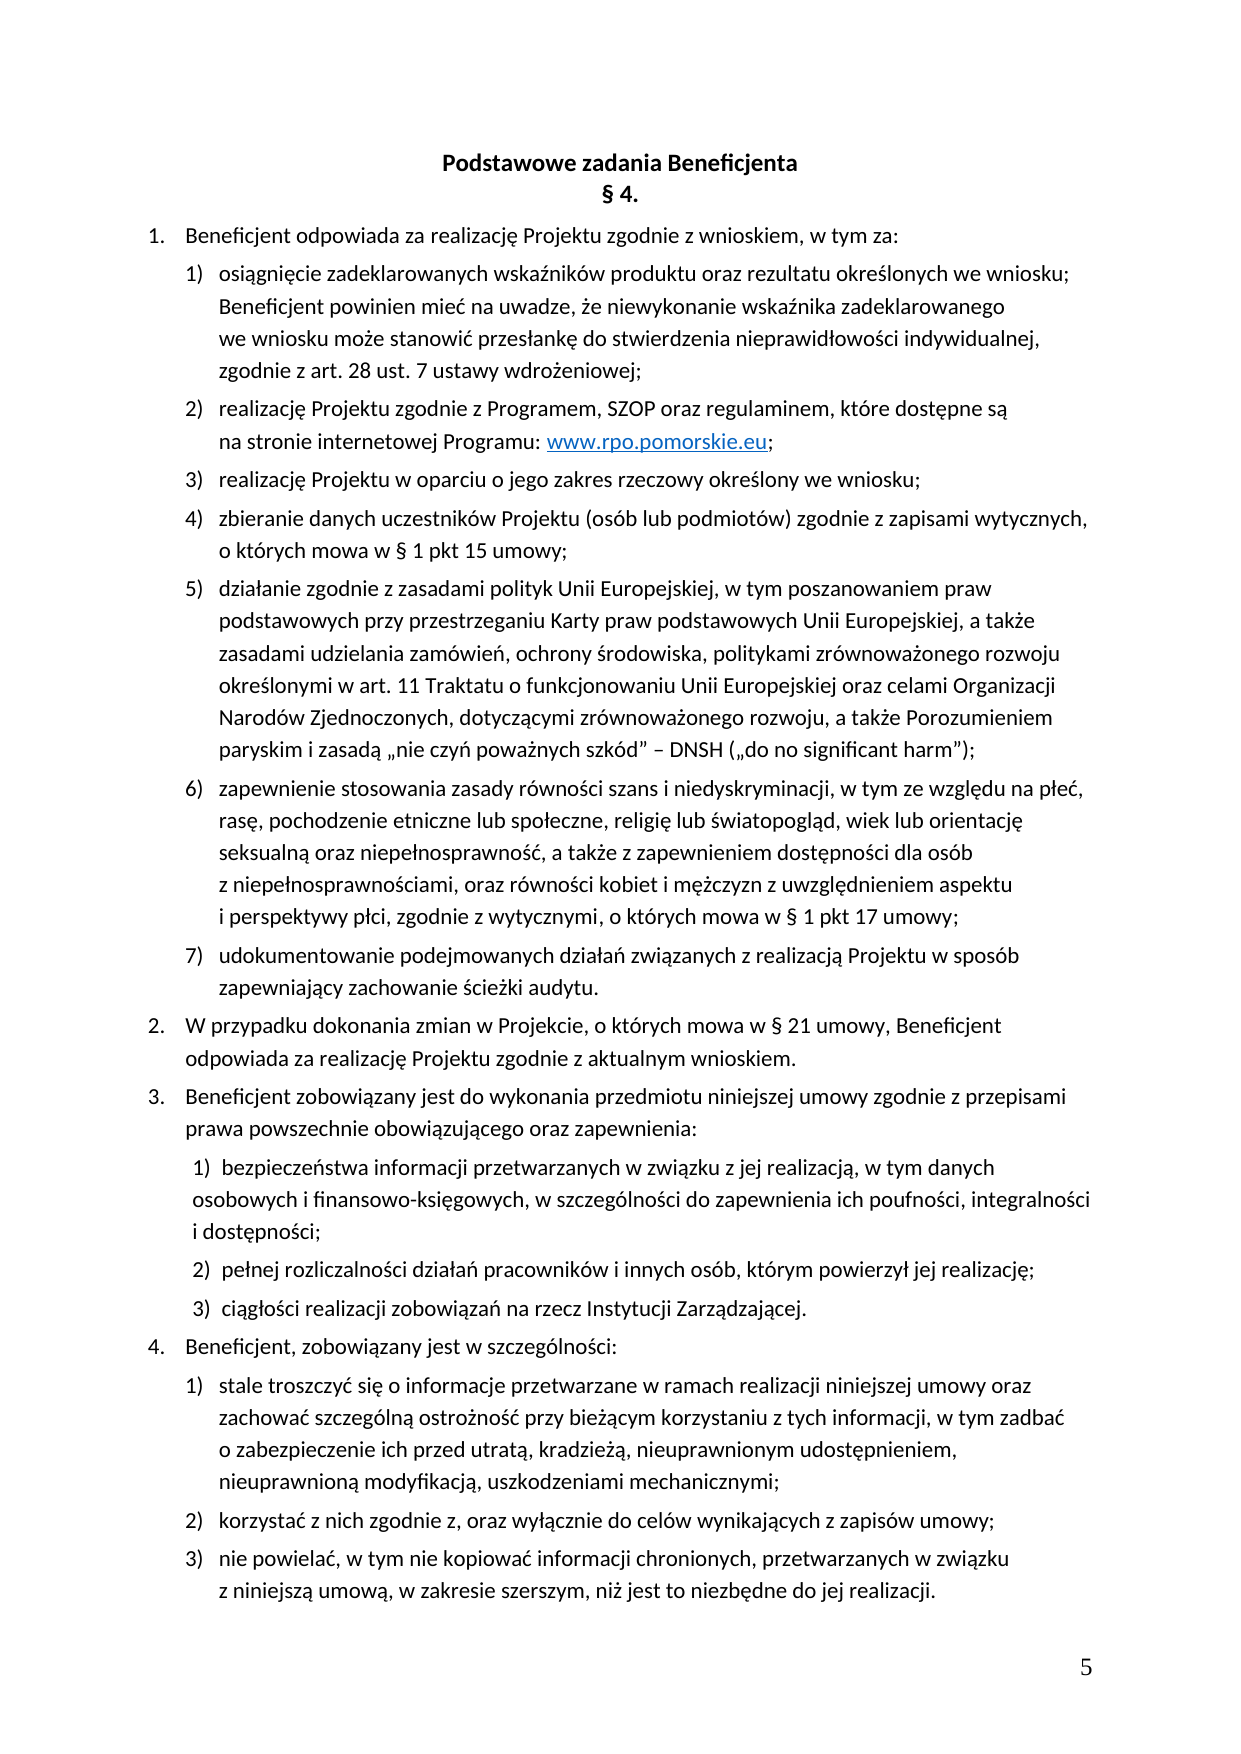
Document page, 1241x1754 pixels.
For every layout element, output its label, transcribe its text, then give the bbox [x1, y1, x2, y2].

list Beneficjent zobowiązany jest do wykonania przedmiotu niniejszej umowy zgodnie z przepisami prawa powszechnie obowiązującego oraz zapewnienia: [148, 1082, 1093, 1142]
list zbieranie danych uczestników Projektu (osób lub podmiotów) zgodnie z zapisami wytycznych, o których mowa w § 1 pkt 15 umowy; [185, 504, 1093, 564]
list stale troszczyć się o informacje przetwarzane w ramach realizacji niniejszej umowy oraz zachować szczególną ostrożność przy bieżącym korzystaniu z tych informacji, w tym zadbać o zabezpieczenie ich przed utratą, kradzieżą, nieuprawnionym udostępnieniem, nieuprawnioną modyfikacją, uszkodzeniami mechanicznymi; [185, 1371, 1093, 1495]
list działanie zgodnie z zasadami polityk Unii Europejskiej, w tym poszanowaniem praw podstawowych przy przestrzeganiu Karty praw podstawowych Unii Europejskiej, a także zasadami udzielania zamówień, ochrony środowiska, politykami zrównoważonego rozwoju określonymi w art. 11 Traktatu o funkcjonowaniu Unii Europejskiej oraz celami Organizacji Narodów Zjednoczonych, dotyczącymi zrównoważonego rozwoju, a także Porozumieniem paryskim i zasadą „nie czyń poważnych szkód” – DNSH („do no significant harm”); [185, 574, 1093, 763]
list osiągnięcie zadeklarowanych wskaźników produktu oraz rezultatu określonych we wniosku; Beneficjent powinien mieć na uwadze, że niewykonanie wskaźnika zadeklarowanego we wniosku może stanowić przesłankę do stwierdzenia nieprawidłowości indywidualnej, zgodnie z art. 28 ust. 7 ustawy wdrożeniowej; [185, 259, 1093, 384]
list bezpieczeństwa informacji przetwarzanych w związku z jej realizacją, w tym danych osobowych i finansowo-księgowych, w szczególności do zapewnienia ich poufności, integralności i dostępności; [192, 1153, 1093, 1245]
subtitle Podstawowe zadania Beneficjenta § 4. [148, 148, 1093, 209]
list udokumentowanie podejmowanych działań związanych z realizacją Projektu w sposób zapewniający zachowanie ścieżki audytu. [185, 941, 1093, 1001]
list Beneficjent, zobowiązany jest w szczególności: [148, 1332, 1093, 1360]
list realizację Projektu w oparciu o jego zakres rzeczowy określony we wniosku; [185, 465, 1093, 493]
list pełnej rozliczalności działań pracowników i innych osób, którym powierzył jej realizację; [192, 1256, 1093, 1283]
list ciągłości realizacji zobowiązań na rzecz Instytucji Zarządzającej. [192, 1294, 1093, 1322]
list nie powielać, w tym nie kopiować informacji chronionych, przetwarzanych w związku z niniejszą umową, w zakresie szerszym, niż jest to niezbędne do jej realizacji. [185, 1544, 1093, 1604]
list Beneficjent odpowiada za realizację Projektu zgodnie z wnioskiem, w tym za: [148, 221, 1093, 249]
list realizację Projektu zgodnie z Programem, SZOP oraz regulaminem, które dostępne są na stronie internetowej Programu: www.rpo.pomorskie.eu; [185, 394, 1093, 455]
list W przypadku dokonania zmian w Projekcie, o których mowa w § 21 umowy, Beneficjent odpowiada za realizację Projektu zgodnie z aktualnym wnioskiem. [148, 1011, 1093, 1072]
list korzystać z nich zgodnie z, oraz wyłącznie do celów wynikających z zapisów umowy; [185, 1506, 1093, 1534]
list zapewnienie stosowania zasady równości szans i niedyskryminacji, w tym ze względu na płeć, rasę, pochodzenie etniczne lub społeczne, religię lub światopogląd, wiek lub orientację seksualną oraz niepełnosprawność, a także z zapewnieniem dostępności dla osób z niepełnosprawnościami, oraz równości kobiet i mężczyzn z uwzględnieniem aspektu i perspektywy płci, zgodnie z wytycznymi, o których mowa w § 1 pkt 17 umowy; [185, 774, 1093, 930]
